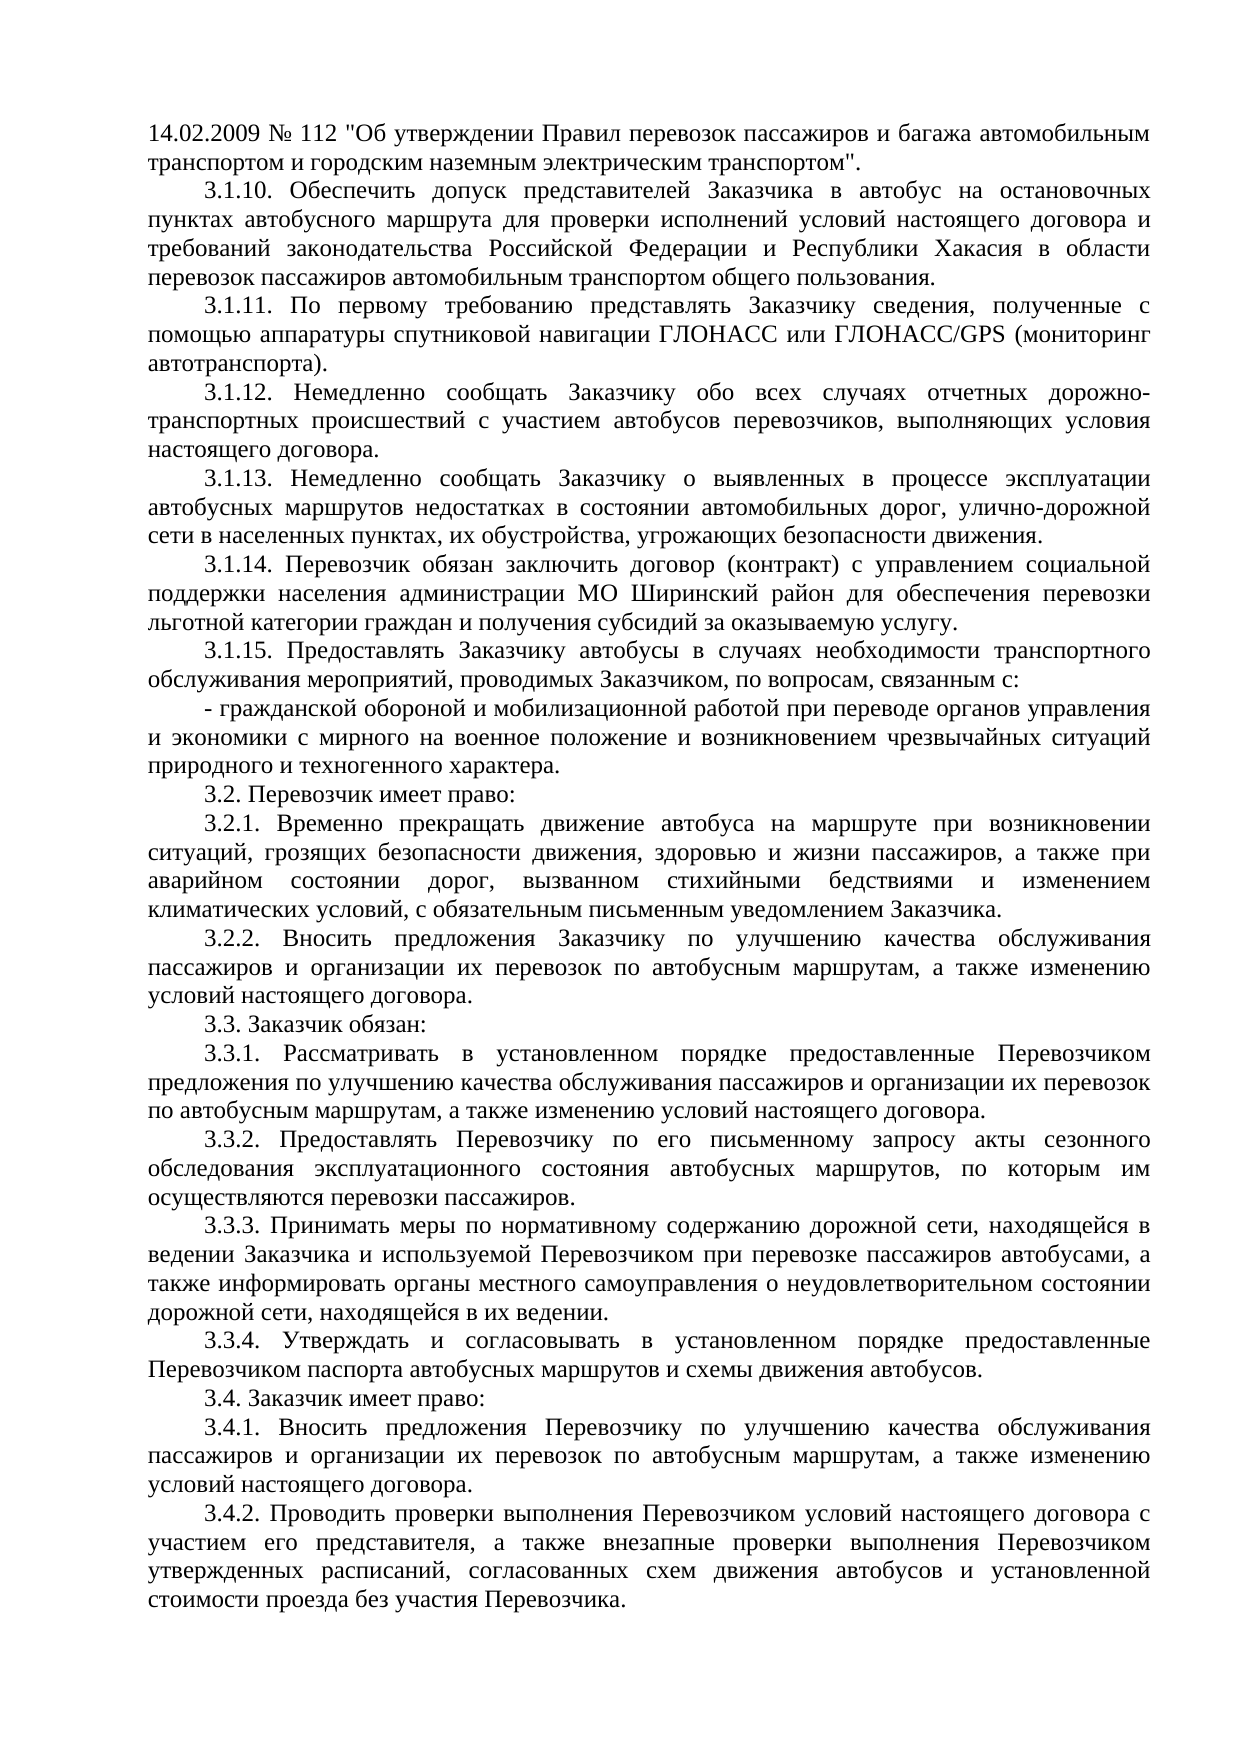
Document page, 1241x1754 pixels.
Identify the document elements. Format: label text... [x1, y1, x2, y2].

text 3.3. Заказчик обязан: [148, 1009, 1152, 1038]
text 3.3.4. Утверждать и согласовывать в установленном порядке предоставленные Перевозчиком паспорта автобусных маршрутов и схемы движения автобусов. [148, 1326, 1152, 1383]
text 3.1.12. Немедленно сообщать Заказчику обо всех случаях отчетных дорожно-транспортных происшествий с участием автобусов перевозчиков, выполняющих условия настоящего договора. [148, 377, 1152, 463]
text 3.3.1. Рассматривать в установленном порядке предоставленные Перевозчиком предложения по улучшению качества обслуживания пассажиров и организации их перевозок по автобусным маршрутам, а также изменению условий настоящего договора. [148, 1038, 1152, 1124]
text 3.1.10. Обеспечить допуск представителей Заказчика в автобус на остановочных пунктах автобусного маршрута для проверки исполнений условий настоящего договора и требований законодательства Российской Федерации и Республики Хакасия в области перевозок пассажиров автомобильным транспортом общего пользования. [148, 176, 1152, 291]
text 3.2.1. Временно прекращать движение автобуса на маршруте при возникновении ситуаций, грозящих безопасности движения, здоровью и жизни пассажиров, а также при аварийном состоянии дорог, вызванном стихийными бедствиями и изменением климатических условий, с обязательным письменным уведомлением Заказчика. [148, 808, 1152, 923]
text 3.1.13. Немедленно сообщать Заказчику о выявленных в процессе эксплуатации автобусных маршрутов недостатках в состоянии автомобильных дорог, улично-дорожной сети в населенных пунктах, их обустройства, угрожающих безопасности движения. [148, 463, 1152, 549]
text 3.3.3. Принимать меры по нормативному содержанию дорожной сети, находящейся в ведении Заказчика и используемой Перевозчиком при перевозке пассажиров автобусами, а также информировать органы местного самоуправления о неудовлетворительном состоянии дорожной сети, находящейся в их ведении. [148, 1211, 1152, 1326]
text 3.3.2. Предоставлять Перевозчику по его письменному запросу акты сезонного обследования эксплуатационного состояния автобусных маршрутов, по которым им осуществляются перевозки пассажиров. [148, 1124, 1152, 1211]
text 3.2.2. Вносить предложения Заказчику по улучшению качества обслуживания пассажиров и организации их перевозок по автобусным маршрутам, а также изменению условий настоящего договора. [148, 923, 1152, 1009]
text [148, 118, 1152, 176]
text 3.4. Заказчик имеет право: [148, 1383, 1152, 1412]
text 3.4.1. Вносить предложения Перевозчику по улучшению качества обслуживания пассажиров и организации их перевозок по автобусным маршрутам, а также изменению условий настоящего договора. [148, 1412, 1152, 1498]
text 3.1.15. Предоставлять Заказчику автобусы в случаях необходимости транспортного обслуживания мероприятий, проводимых Заказчиком, по вопросам, связанным с: [148, 636, 1152, 693]
text 3.1.11. По первому требованию представлять Заказчику сведения, полученные с помощью аппаратуры спутниковой навигации ГЛОНАСС или ГЛОНАСС/GPS (мониторинг автотранспорта). [148, 291, 1152, 377]
text 3.1.14. Перевозчик обязан заключить договор (контракт) с управлением социальной поддержки населения администрации МО Ширинский район для обеспечения перевозки льготной категории граждан и получения субсидий за оказываемую услугу. [148, 549, 1152, 636]
text 3.4.2. Проводить проверки выполнения Перевозчиком условий настоящего договора с участием его представителя, а также внезапные проверки выполнения Перевозчиком утвержденных расписаний, согласованных схем движения автобусов и установленной стоимости проезда без участия Перевозчика. [148, 1498, 1152, 1613]
text - гражданской обороной и мобилизационной работой при переводе органов управления и экономики с мирного на военное положение и возникновением чрезвычайных ситуаций природного и техногенного характера. [148, 693, 1152, 779]
text 3.2. Перевозчик имеет право: [148, 779, 1152, 808]
